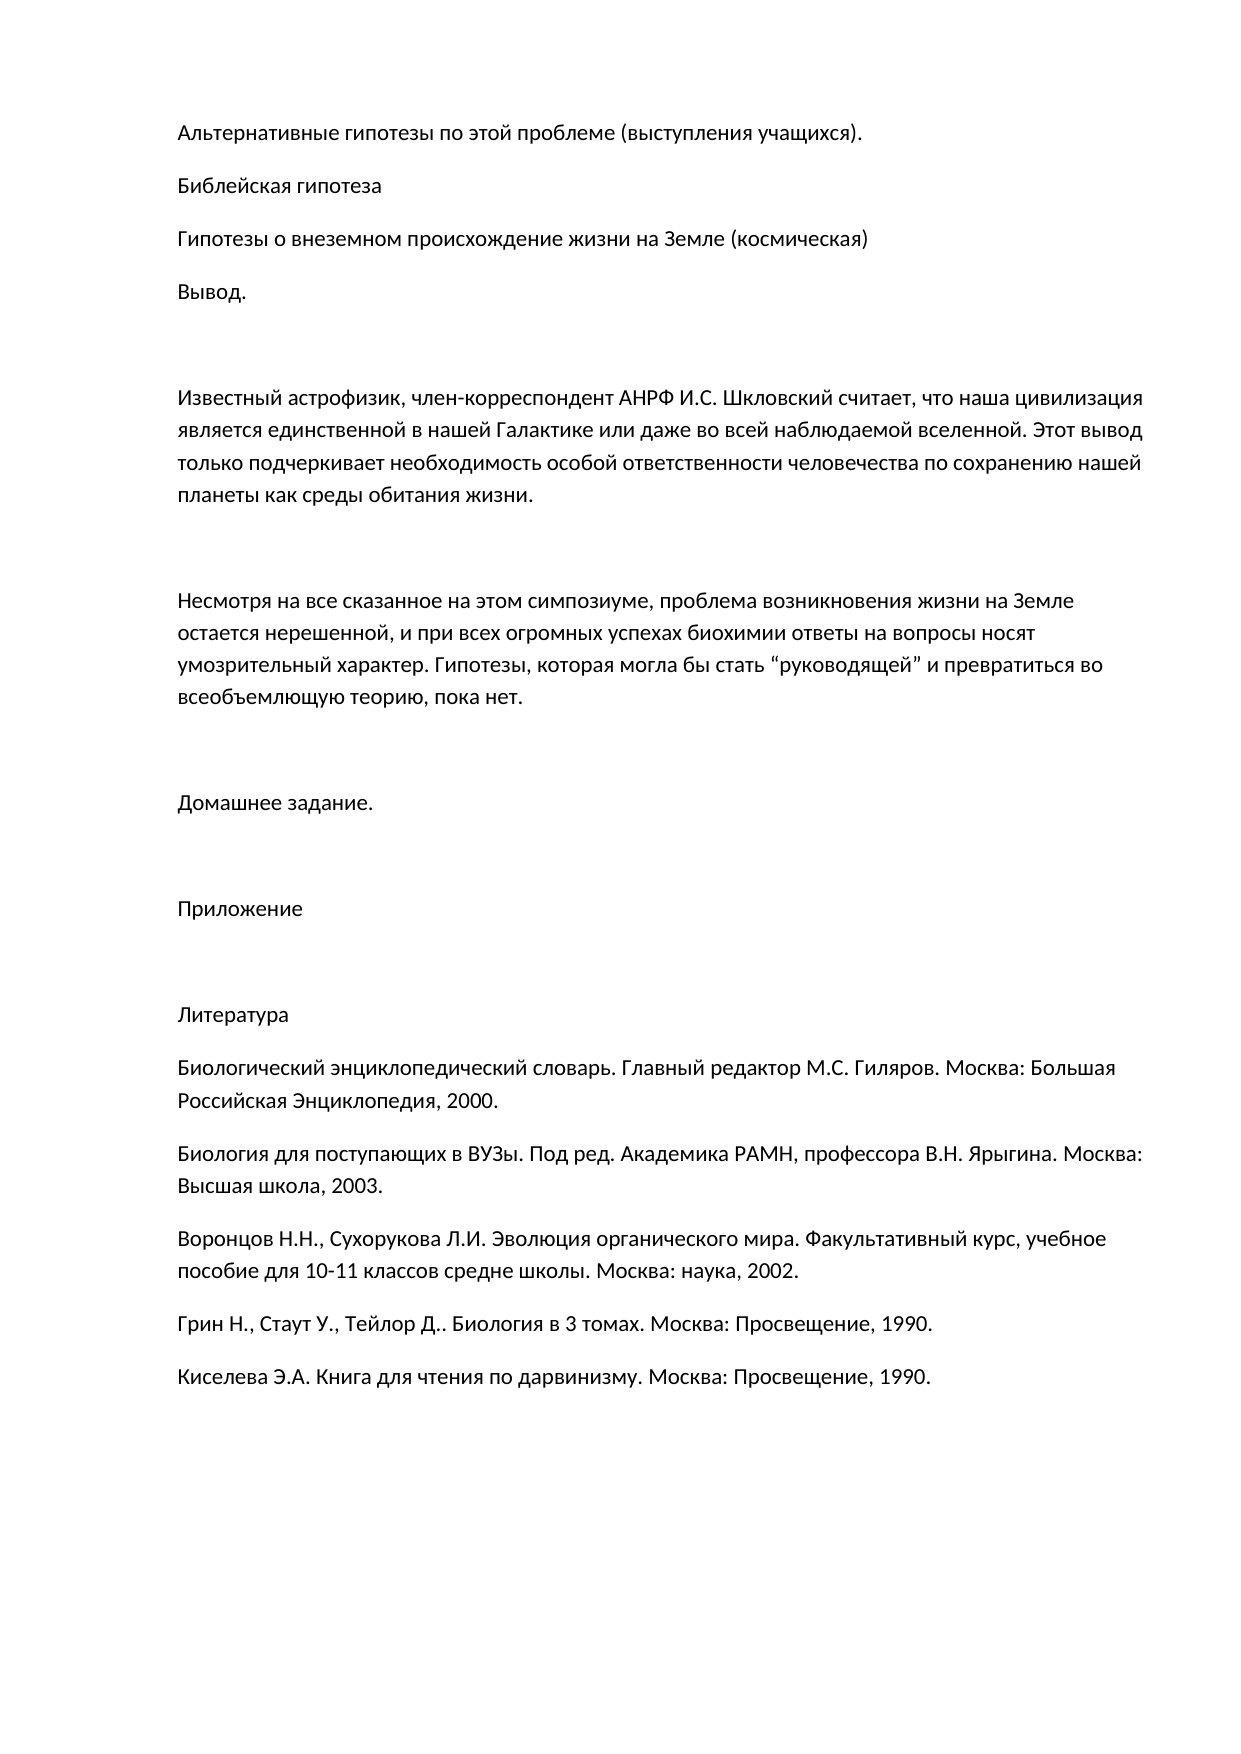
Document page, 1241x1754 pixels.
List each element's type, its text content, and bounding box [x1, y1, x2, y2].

text Домашнее задание. [177, 788, 1152, 816]
text Киселева Э.А. Книга для чтения по дарвинизму. Москва: Просвещение, 1990. [177, 1362, 1152, 1390]
text Биологический энциклопедический словарь. Главный редактор М.С. Гиляров. Москва: Большая Российская Энциклопедия, 2000. [177, 1053, 1152, 1114]
text Биология для поступающих в ВУЗы. Под ред. Академика РАМН, профессора В.Н. Ярыгина. Москва: Высшая школа, 2003. [177, 1139, 1152, 1199]
text Воронцов Н.Н., Сухорукова Л.И. Эволюция органического мира. Факультативный курс, учебное пособие для 10-11 классов средне школы. Москва: наука, 2002. [177, 1224, 1152, 1284]
text Приложение [177, 894, 1152, 922]
text Известный астрофизик, член-корреспондент АНРФ И.С. Шкловский считает, что наша цивилизация является единственной в нашей Галактике или даже во всей наблюдаемой вселенной. Этот вывод только подчеркивает необходимость особой ответственности человечества по сохранению нашей планеты как среды обитания жизни. [177, 383, 1152, 508]
text Библейская гипотеза [177, 171, 1152, 199]
text Грин Н., Стаут У., Тейлор Д.. Биология в 3 томах. Москва: Просвещение, 1990. [177, 1309, 1152, 1337]
text Вывод. [177, 277, 1152, 305]
text Несмотря на все сказанное на этом симпозиуме, проблема возникновения жизни на Земле остается нерешенной, и при всех огромных успехах биохимии ответы на вопросы носят умозрительный характер. Гипотезы, которая могла бы стать “руководящей” и превратиться во всеобъемлющую теорию, пока нет. [177, 586, 1152, 710]
text Альтернативные гипотезы по этой проблеме (выступления учащихся). [177, 118, 1152, 146]
text Гипотезы о внеземном происхождение жизни на Земле (космическая) [177, 224, 1152, 252]
text Литература [177, 1001, 1152, 1028]
